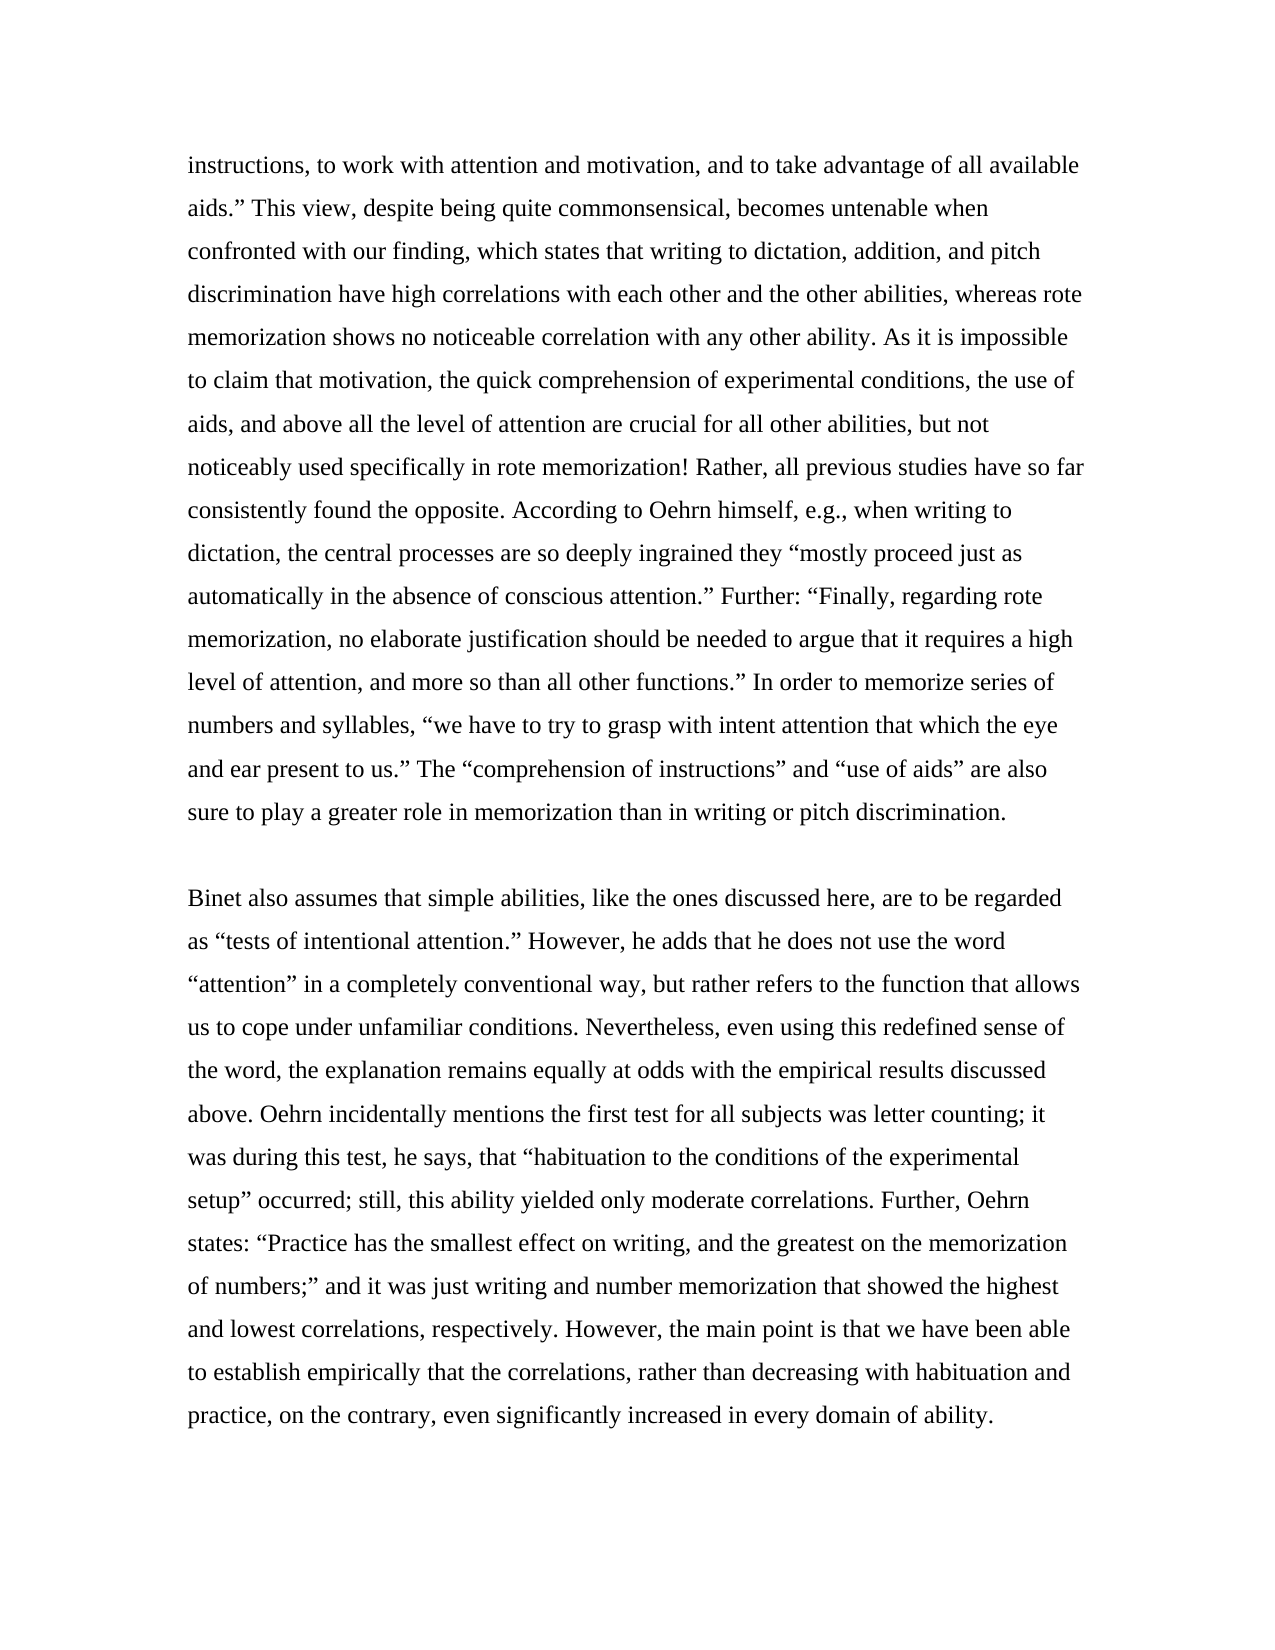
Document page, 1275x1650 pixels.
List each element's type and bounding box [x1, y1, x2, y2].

text [187, 150, 1087, 826]
text [187, 883, 1087, 1429]
